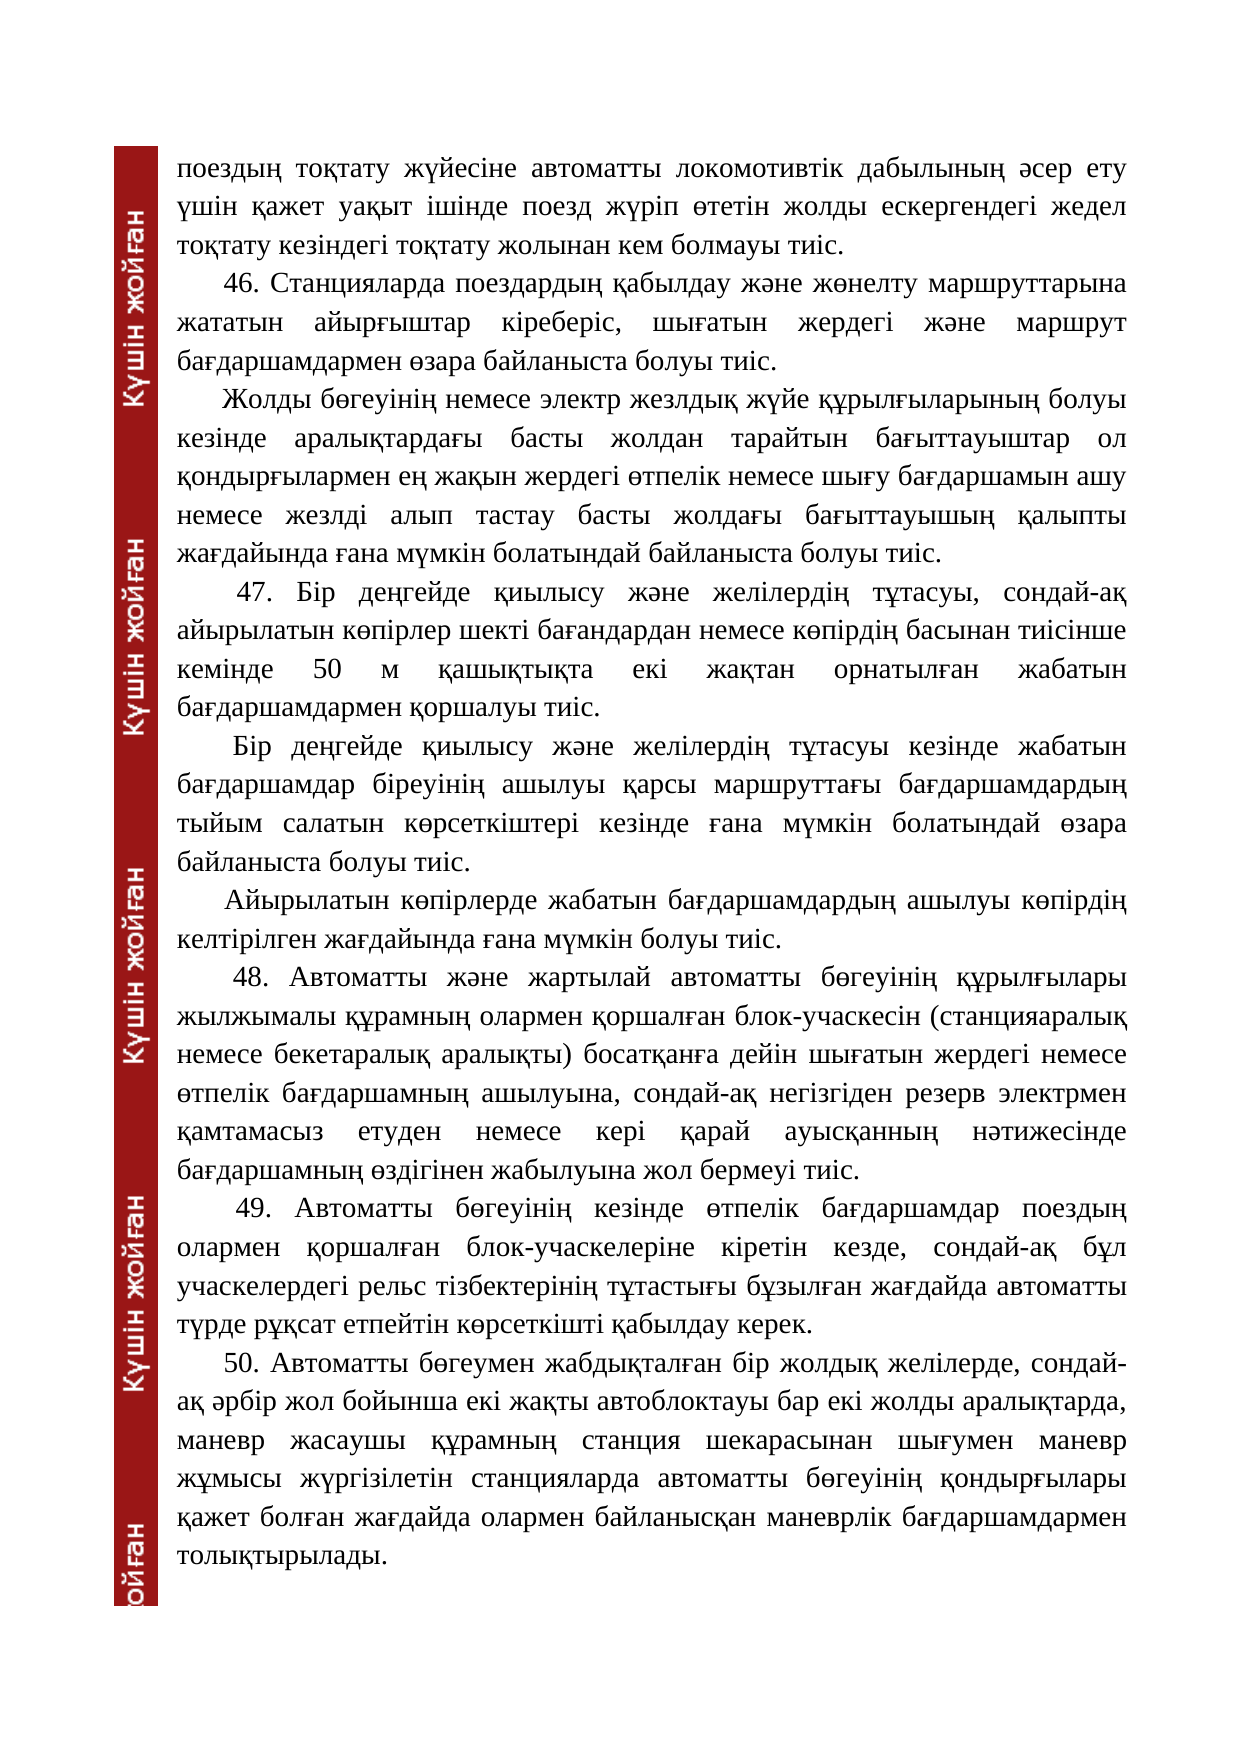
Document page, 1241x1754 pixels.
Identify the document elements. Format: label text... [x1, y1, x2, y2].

picture [114, 261, 158, 266]
picture [114, 1340, 158, 1345]
picture [114, 376, 158, 381]
text 47. Бір деңгейде қиылысу және желілердің тұтасуы, сондай-ақ айырылатын көпірлер шекті бағандардан немесе көпірдің басынан тиісінше кемінде 50 м қашықтықта екі жақтан орнатылған жабатын бағдаршамдармен қоршалуы тиіс. [112, 574, 1128, 723]
picture [114, 1186, 158, 1191]
text Бір деңгейде қиылысу және желілердің тұтасуы кезінде жабатын бағдаршамдар біреуінің ашылуы қарсы маршруттағы бағдаршамдардың тыйым салатын көрсеткіштері кезінде ғана мүмкін болатындай өзара байланыста болуы тиіс. [112, 728, 1128, 877]
picture [114, 146, 158, 150]
text 46. Станцияларда поездардың қабылдау және жөнелту маршруттарына жататын айырғыштар кіреберіс, шығатын жердегі және маршрут бағдаршамдармен өзара байланыста болуы тиіс. [112, 266, 1128, 376]
text 48. Автоматты және жартылай автоматты бөгеуінің құрылғылары жылжымалы құрамның олармен қоршалған блок-учаскесін (станцияаралық немесе бекетаралық аралықты) босатқанға дейін шығатын жердегі немесе өтпелік бағдаршамның ашылуына, сондай-ақ негізгіден резерв электрмен қамтамасыз етуден немесе кері қарай ауысқанның нәтижесінде бағдаршамның өздігінен жабылуына жол бермеуі тиіс. [112, 959, 1128, 1186]
text 49. Автоматты бөгеуінің кезінде өтпелік бағдаршамдар поездың олармен қоршалған блок-учаскелеріне кіретін кезде, сондай-ақ бұл учаскелердегі рельс тізбектерінің тұтастығы бұзылған жағдайда автоматты түрде рұқсат етпейтін көрсеткішті қабылдау керек. [112, 1191, 1128, 1340]
picture [114, 954, 158, 959]
picture [114, 569, 158, 574]
picture [114, 1571, 158, 1606]
text Жолды бөгеуінің немесе электр жезлдық жүйе құрылғыларының болуы кезінде аралықтардағы басты жолдан тарайтын бағыттауыштар ол қондырғылармен ең жақын жердегі өтпелік немесе шығу бағдаршамын ашу немесе жезлді алып тастау басты жолдағы бағыттауышың қалыпты жағдайында ғана мүмкін болатындай байланыста болуы тиіс. [112, 381, 1128, 569]
picture [114, 723, 158, 728]
text Айырылатын көпірлерде жабатын бағдаршамдардың ашылуы көпірдің келтірілген жағдайында ғана мүмкін болуы тиіс. [112, 882, 1128, 954]
picture [114, 877, 158, 882]
text 50. Автоматты бөгеумен жабдықталған бір жолдық желілерде, сондай-ақ әрбір жол бойынша екі жақты автоблоктауы бар екі жолды аралықтарда, маневр жасаушы құрамның станция шекарасынан шығумен маневр жұмысы жүргізілетін станцияларда автоматты бөгеуінің қондырғылары қажет болған жағдайда олармен байланысқан маневрлік бағдаршамдармен толықтырылады. [112, 1345, 1128, 1571]
